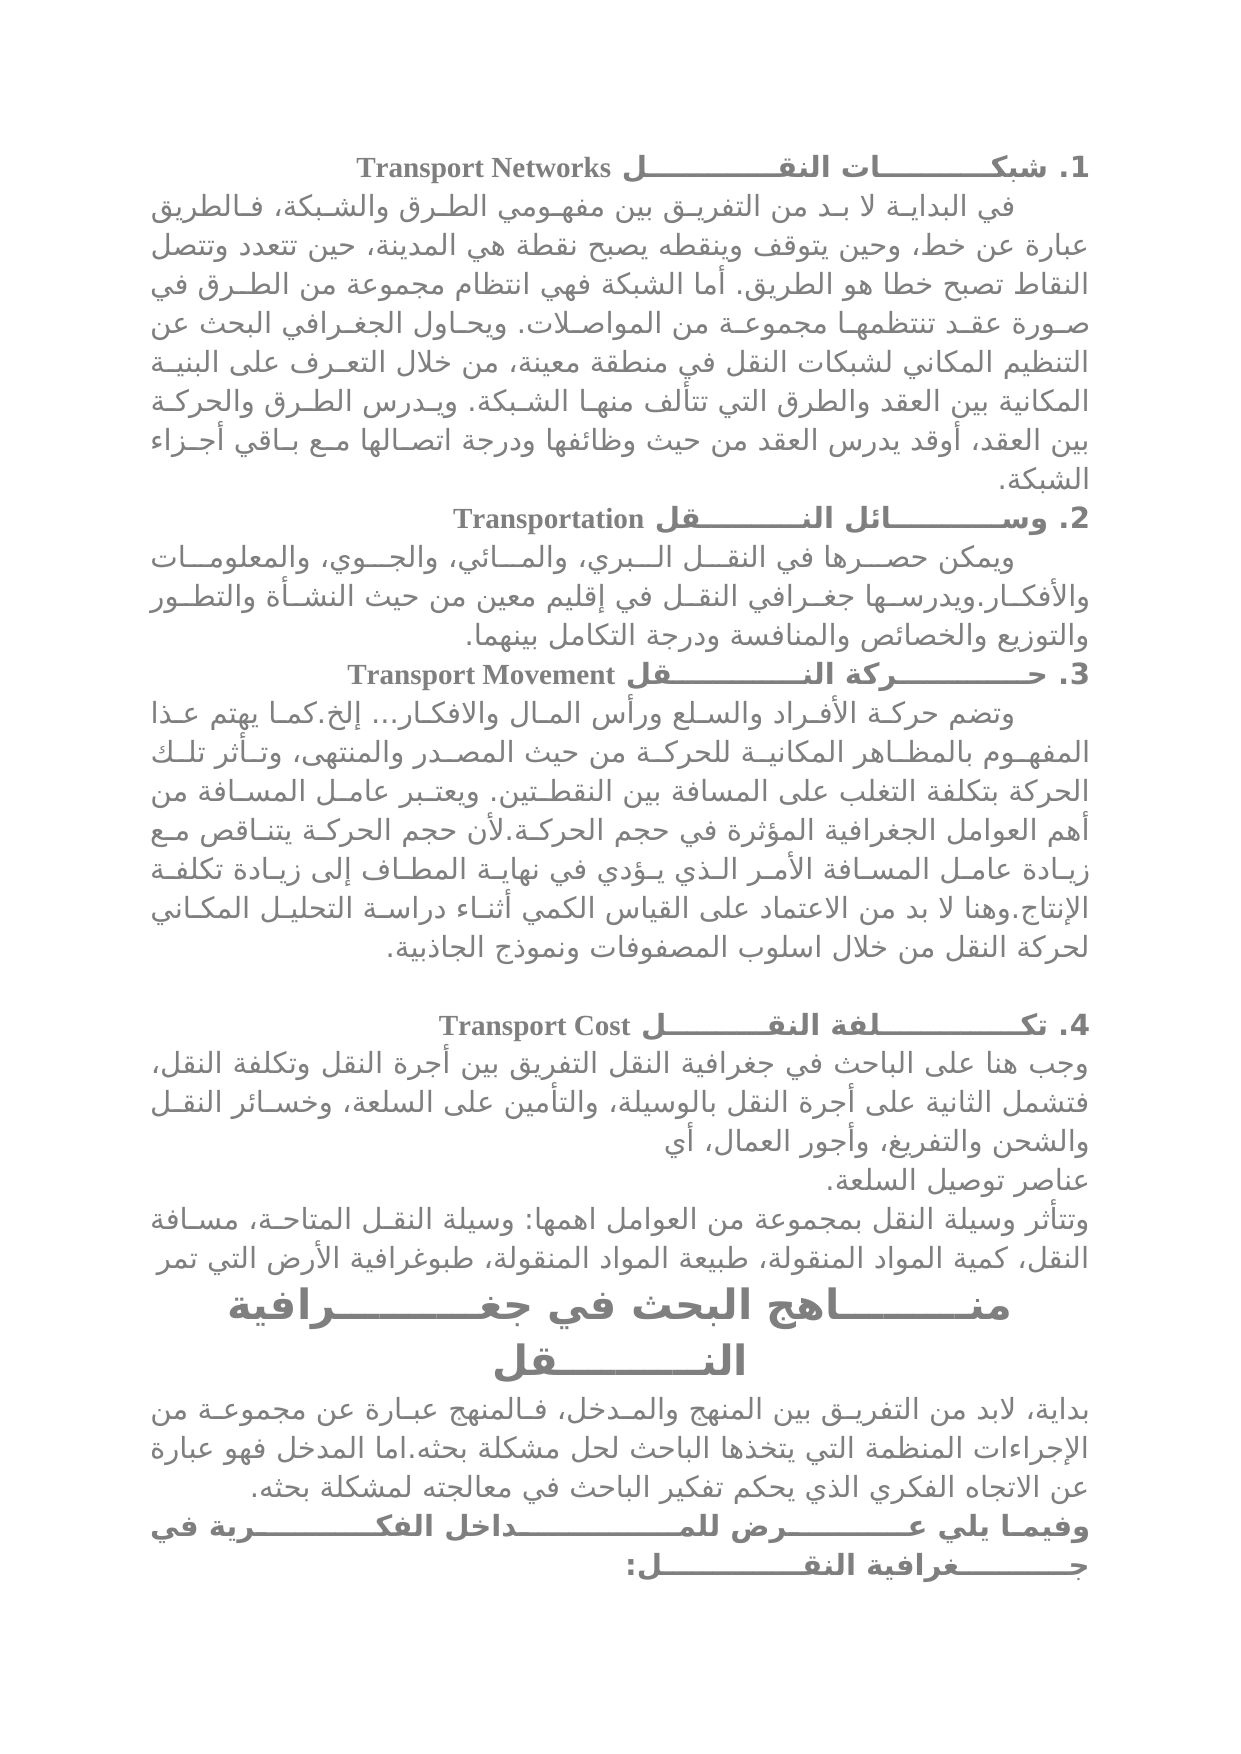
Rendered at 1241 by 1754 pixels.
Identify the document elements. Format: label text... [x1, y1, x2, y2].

text عناصر توصيل السلعة. [150, 1164, 1090, 1198]
text منـــــــــاهج البحث في جغــــــــــرافية النــــــــــقل [150, 1281, 1090, 1385]
text ويمكن حصرها في النقل البري، والمائي، والجوي، والمعلومات والأفكار.ويدرسها جغرافي النقل في إقليم معين من حيث النشأة والتطور والتوزيع والخصائص والمنافسة ودرجة التكامل بينهما. [150, 540, 1090, 652]
text وتتأثر وسيلة النقل بمجموعة من العوامل اهمها: وسيلة النقل المتاحة، مسافة النقل، كمية المواد المنقولة، طبيعة المواد المنقولة، طبوغرافية الأرض التي تمر [150, 1203, 1090, 1276]
text وجب هنا على الباحث في جغرافية النقل التفريق بين أجرة النقل وتكلفة النقل، فتشمل الثانية على أجرة النقل بالوسيلة، والتأمين على السلعة، وخسائر النقل والشحن والتفريغ، وأجور العمال، أي [150, 1047, 1090, 1159]
text بداية، لابد من التفريق بين المنهج والمدخل، فالمنهج عبارة عن مجموعة من الإجراءات المنظمة التي يتخذها الباحث لحل مشكلة بحثه.اما المدخل فهو عبارة عن الاتجاه الفكري الذي يحكم تفكير الباحث في معالجته لمشكلة بحثه. [150, 1392, 1090, 1504]
text 3. حـــــــــــــركة النـــــــــــــقل Transport Movement [150, 657, 1090, 691]
text وتضم حركة الأفراد والسلع ورأس المال والافكار... إلخ.كما يهتم عذا المفهوم بالمظاهر المكانية للحركة من حيث المصدر والمنتهى، وتأثر تلك الحركة بتكلفة التغلب على المسافة بين النقطتين. ويعتبر عامل المسافة من أهم العوامل الجغرافية المؤثرة في حجم الحركة.لأن حجم الحركة يتناقص مع زيادة عامل المسافة الأمر الذي يؤدي في نهاية المطاف إلى زيادة تكلفة الإنتاج.وهنا لا بد من الاعتماد على القياس الكمي أثناء دراسة التحليل المكاني لحركة النقل من خلال اسلوب المصفوفات ونموذج الجاذبية. [150, 696, 1090, 964]
text في البداية لا بد من التفريق بين مفهومي الطرق والشبكة، فالطريق عبارة عن خط، وحين يتوقف وينقطه يصبح نقطة هي المدينة، حين تتعدد وتتصل النقاط تصبح خطا هو الطريق. أما الشبكة فهي انتظام مجموعة من الطرق في صورة عقد تنتظمها مجموعة من المواصلات. ويحاول الجغرافي البحث عن التنظيم المكاني لشبكات النقل في منطقة معينة، من خلال التعرف على البنية المكانية بين العقد والطرق التي تتألف منها الشبكة. ويدرس الطرق والحركة بين العقد، أوقد يدرس العقد من حيث وظائفها ودرجة اتصالها مع باقي أجزاء الشبكة. [150, 189, 1090, 496]
text 4. تكــــــــــــــلفة النقــــــــــل Transport Cost [150, 1008, 1090, 1042]
text وفيما يلي عـــــــــــرض للمـــــــــــــــداخل الفكـــــــــــرية في جـــــــــــغرافية النقــــــــــــــل: [150, 1509, 1090, 1582]
text 1. شبكـــــــــــات النقـــــــــــــل Transport Networks [150, 150, 1090, 184]
text 2. وســـــــــــائل النــــــــــقل Transportation [150, 501, 1090, 535]
